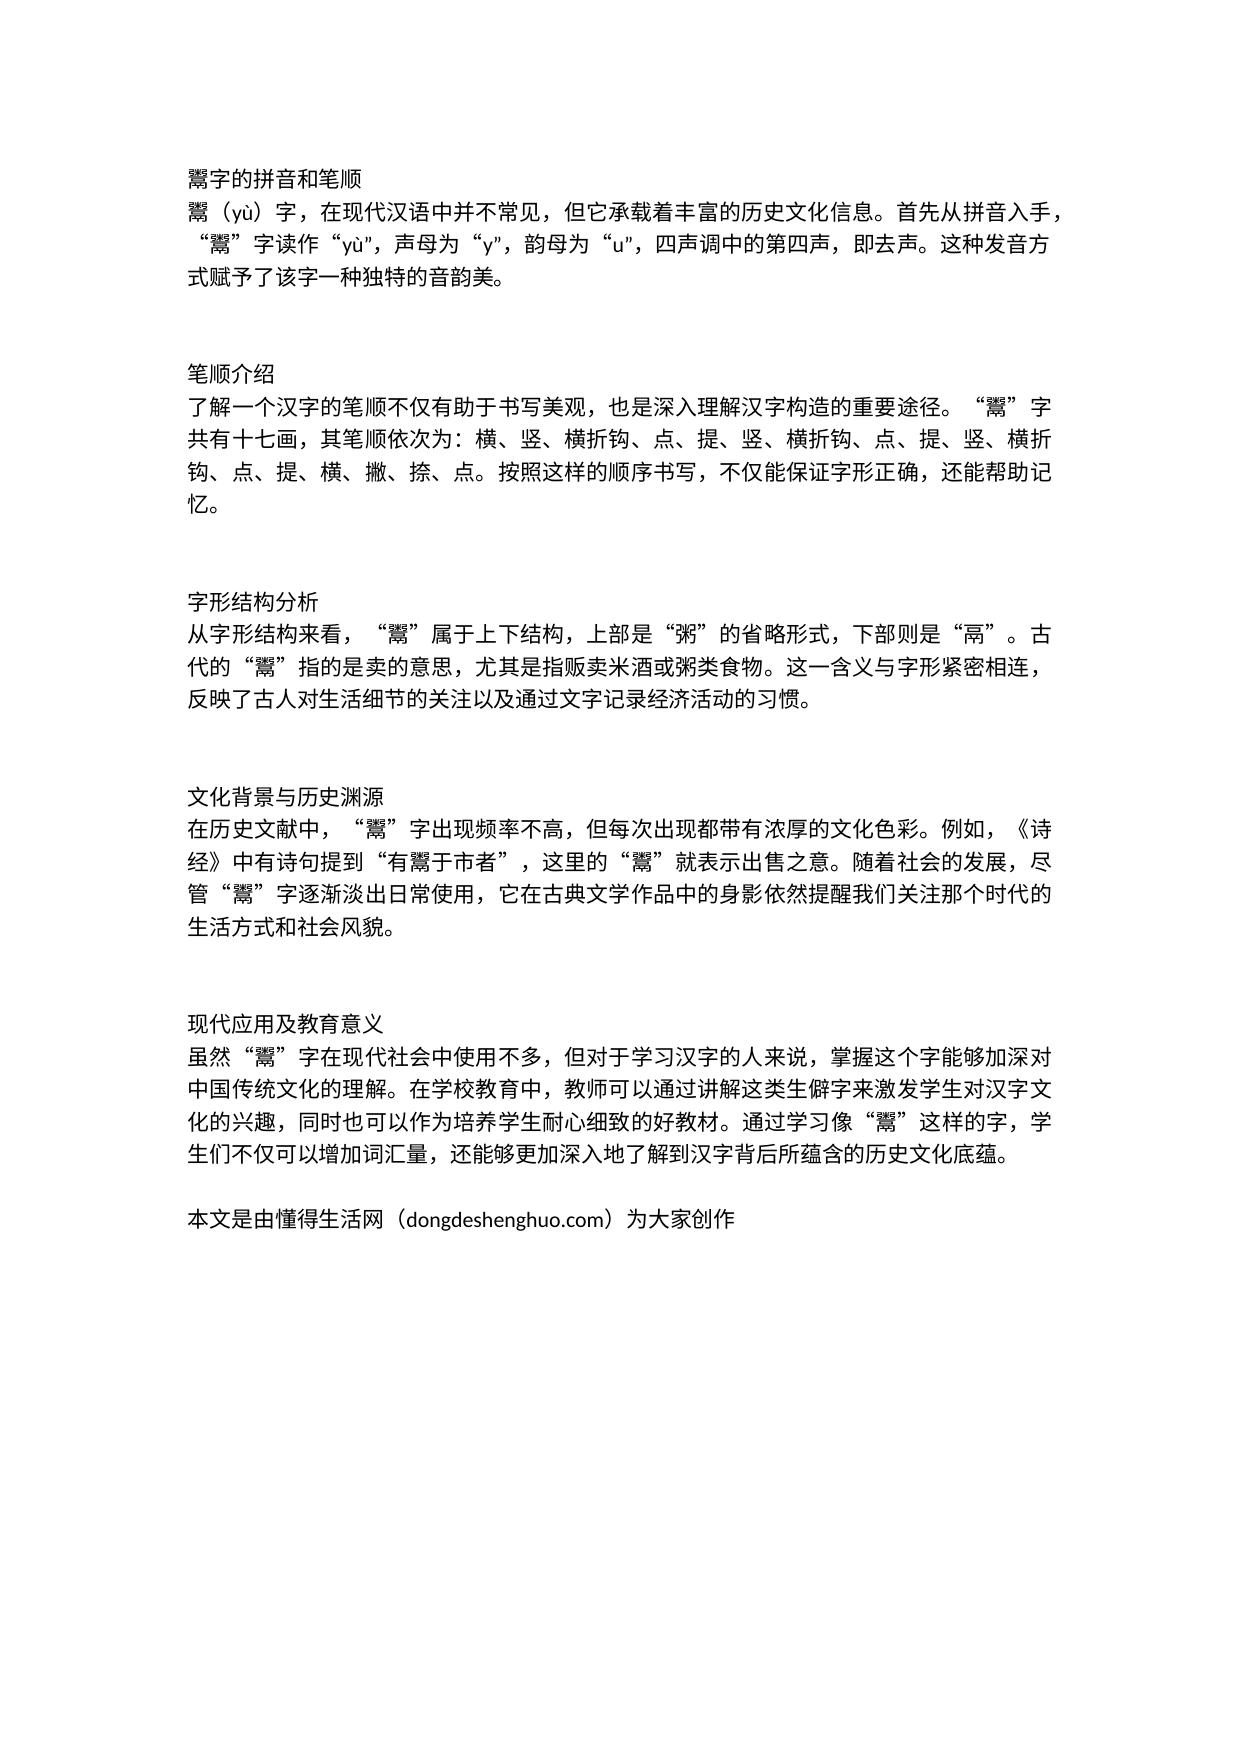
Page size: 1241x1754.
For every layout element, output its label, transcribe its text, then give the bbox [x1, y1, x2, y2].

text 在历史文献中，“鬻”字出现频率不高，但每次出现都带有浓厚的文化色彩。例如，《诗经》中有诗句提到“有鬻于市者”，这里的“鬻”就表示出售之意。随着社会的发展，尽管“鬻”字逐渐淡出日常使用，它在古典文学作品中的身影依然提醒我们关注那个时代的生活方式和社会风貌。 [187, 812, 1053, 942]
text 笔顺介绍 [187, 357, 1053, 389]
text 从字形结构来看，“鬻”属于上下结构，上部是“粥”的省略形式，下部则是“鬲”。古代的“鬻”指的是卖的意思，尤其是指贩卖米酒或粥类食物。这一含义与字形紧密相连，反映了古人对生活细节的关注以及通过文字记录经济活动的习惯。 [187, 617, 1053, 714]
text 现代应用及教育意义 [187, 1007, 1053, 1039]
text 了解一个汉字的笔顺不仅有助于书写美观，也是深入理解汉字构造的重要途径。“鬻”字共有十七画，其笔顺依次为：横、竖、横折钩、点、提、竖、横折钩、点、提、竖、横折钩、点、提、横、撇、捺、点。按照这样的顺序书写，不仅能保证字形正确，还能帮助记忆。 [187, 389, 1053, 519]
text 虽然“鬻”字在现代社会中使用不多，但对于学习汉字的人来说，掌握这个字能够加深对中国传统文化的理解。在学校教育中，教师可以通过讲解这类生僻字来激发学生对汉字文化的兴趣，同时也可以作为培养学生耐心细致的好教材。通过学习像“鬻”这样的字，学生们不仅可以增加词汇量，还能够更加深入地了解到汉字背后所蕴含的历史文化底蕴。 [187, 1039, 1053, 1169]
text 文化背景与历史渊源 [187, 779, 1053, 812]
text 鬻（yù）字，在现代汉语中并不常见，但它承载着丰富的历史文化信息。首先从拼音入手，“鬻”字读作“yù”，声母为“y”，韵母为“u”，四声调中的第四声，即去声。这种发音方式赋予了该字一种独特的音韵美。 [187, 194, 1053, 292]
text 字形结构分析 [187, 584, 1053, 617]
text 本文是由懂得生活网（dongdeshenghuo.com）为大家创作 [187, 1202, 1053, 1234]
text 鬻字的拼音和笔顺 [187, 162, 1053, 194]
